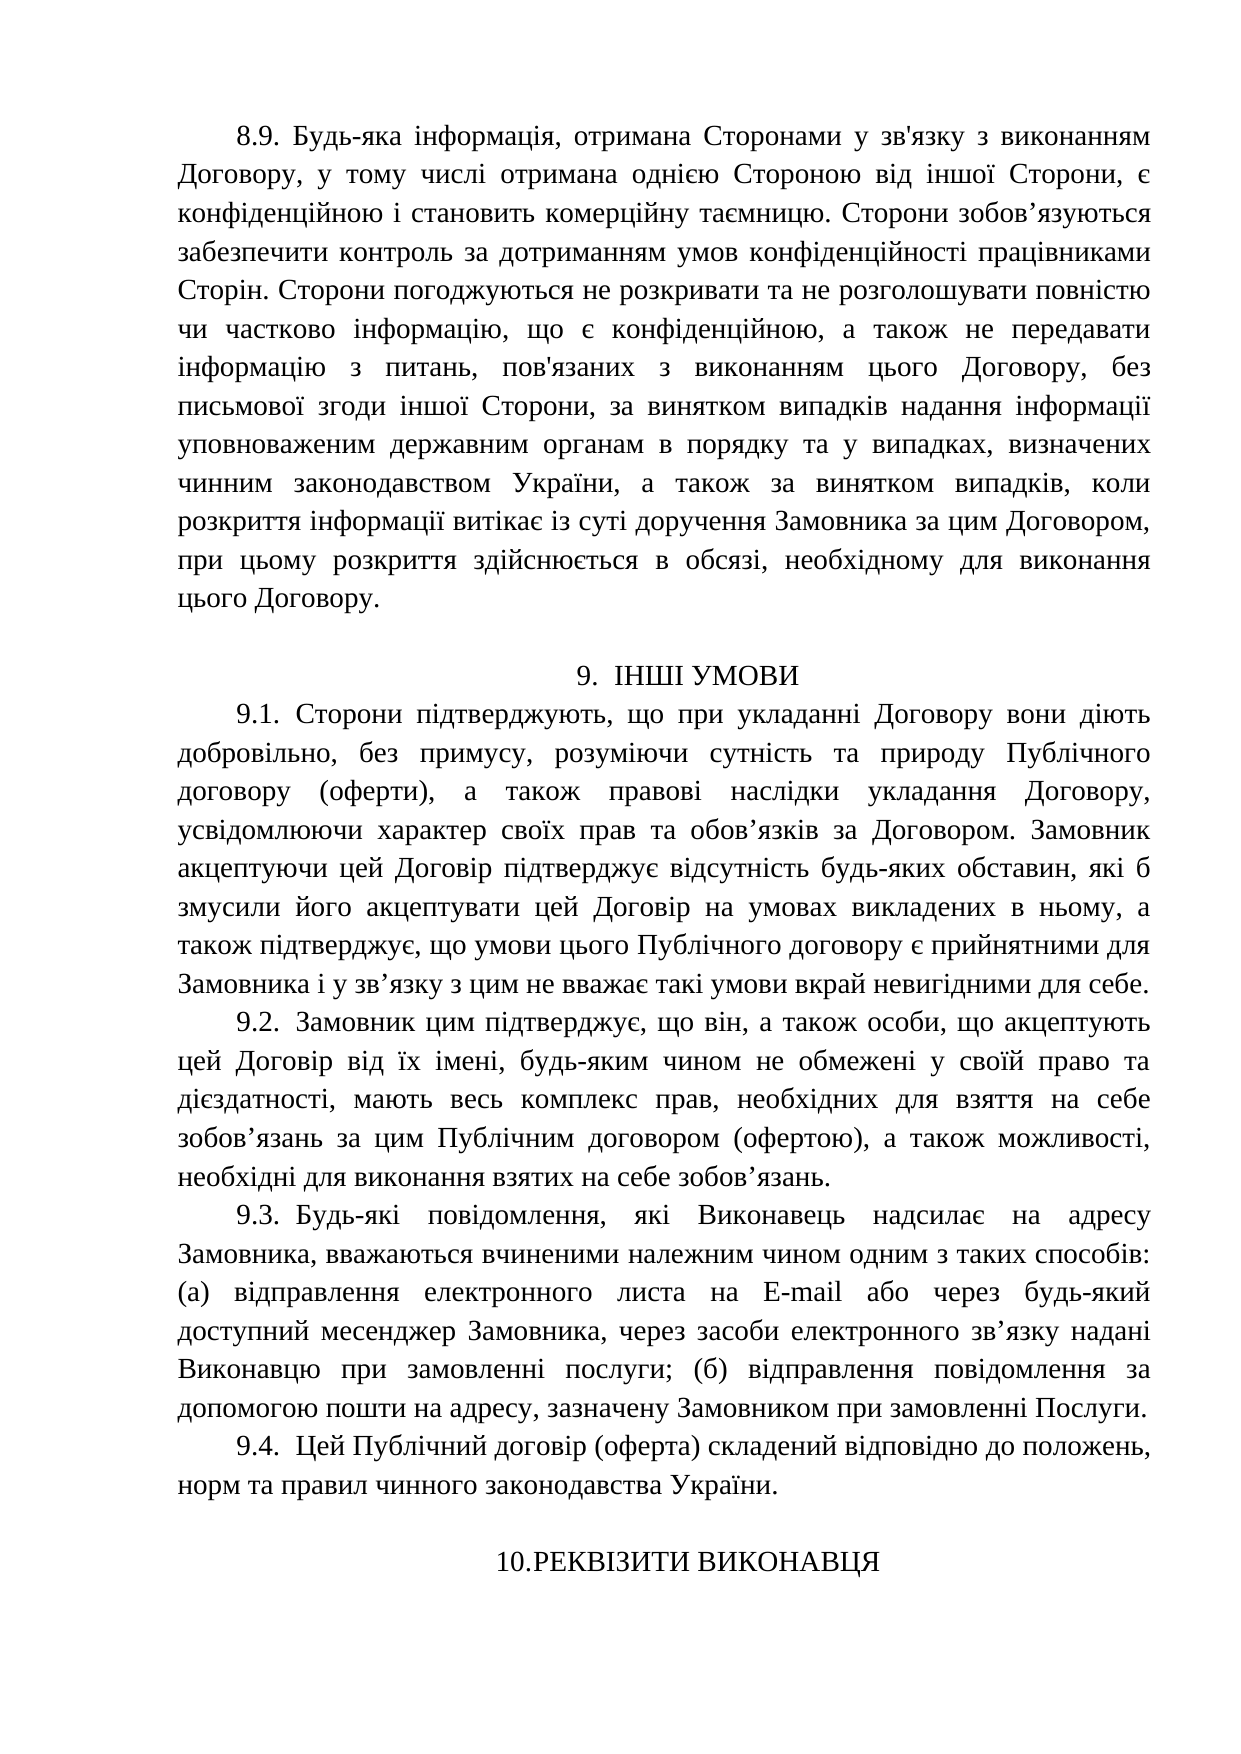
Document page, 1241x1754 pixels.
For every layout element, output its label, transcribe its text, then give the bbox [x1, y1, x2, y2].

list Будь-які повідомлення, які Виконавець надсилає на адресу Замовника, вважаються вчиненими належним чином одним з таких способів: (а) відправлення електронного листа на E-mail або через будь-який доступний месенджер Замовника, через засоби електронного зв’язку надані Виконавцю при замовленні послуги; (б) відправлення повідомлення за допомогою пошти на адресу, зазначену Замовником при замовленні Послуги. [177, 1197, 1152, 1423]
list Замовник цим підтверджує, що він, а також особи, що акцептують цей Договір від їх імені, будь-яким чином не обмежені у своїй право та дієздатності, мають весь комплекс прав, необхідних для взяття на себе зобов’язань за цим Публічним договором (офертою), а також можливості, необхідні для виконання взятих на себе зобов’язань. [177, 1004, 1152, 1192]
list РЕКВІЗИТИ ВИКОНАВЦЯ [224, 1544, 1152, 1578]
text 8.9. Будь-яка інформація, отримана Сторонами у зв'язку з виконанням Договору, у тому числі отримана однією Стороною від іншої Сторони, є конфіденційною і становить комерційну таємницю. Сторони зобов’язуються забезпечити контроль за дотриманням умов конфіденційності працівниками Сторін. Сторони погоджуються не розкривати та не розголошувати повністю чи частково інформацію, що є конфіденційною, а також не передавати інформацію з питань, пов'язаних з виконанням цього Договору, без письмової згоди іншої Сторони, за винятком випадків надання інформації уповноваженим державним органам в порядку та у випадках, визначених чинним законодавством України, а також за винятком випадків, коли розкриття інформації витікає із суті доручення Замовника за цим Договором, при цьому розкриття здійснюється в обсязі, необхідному для виконання цього Договору. [177, 118, 1152, 614]
list Цей Публічний договір (оферта) складений відповідно до положень, норм та правил чинного законодавства України. [177, 1428, 1152, 1501]
list ІНШІ УМОВИ [224, 658, 1152, 691]
list Сторони підтверджують, що при укладанні Договору вони діють добровільно, без примусу, розуміючи сутність та природу Публічного договору (оферти), а також правові наслідки укладання Договору, усвідомлюючи характер своїх прав та обов’язків за Договором. Замовник акцептуючи цей Договір підтверджує відсутність будь-яких обставин, які б змусили його акцептувати цей Договір на умовах викладених в ньому, а також підтверджує, що умови цього Публічного договору є прийнятними для Замовника і у зв’язку з цим не вважає такі умови вкрай невигідними для себе. [177, 696, 1152, 999]
